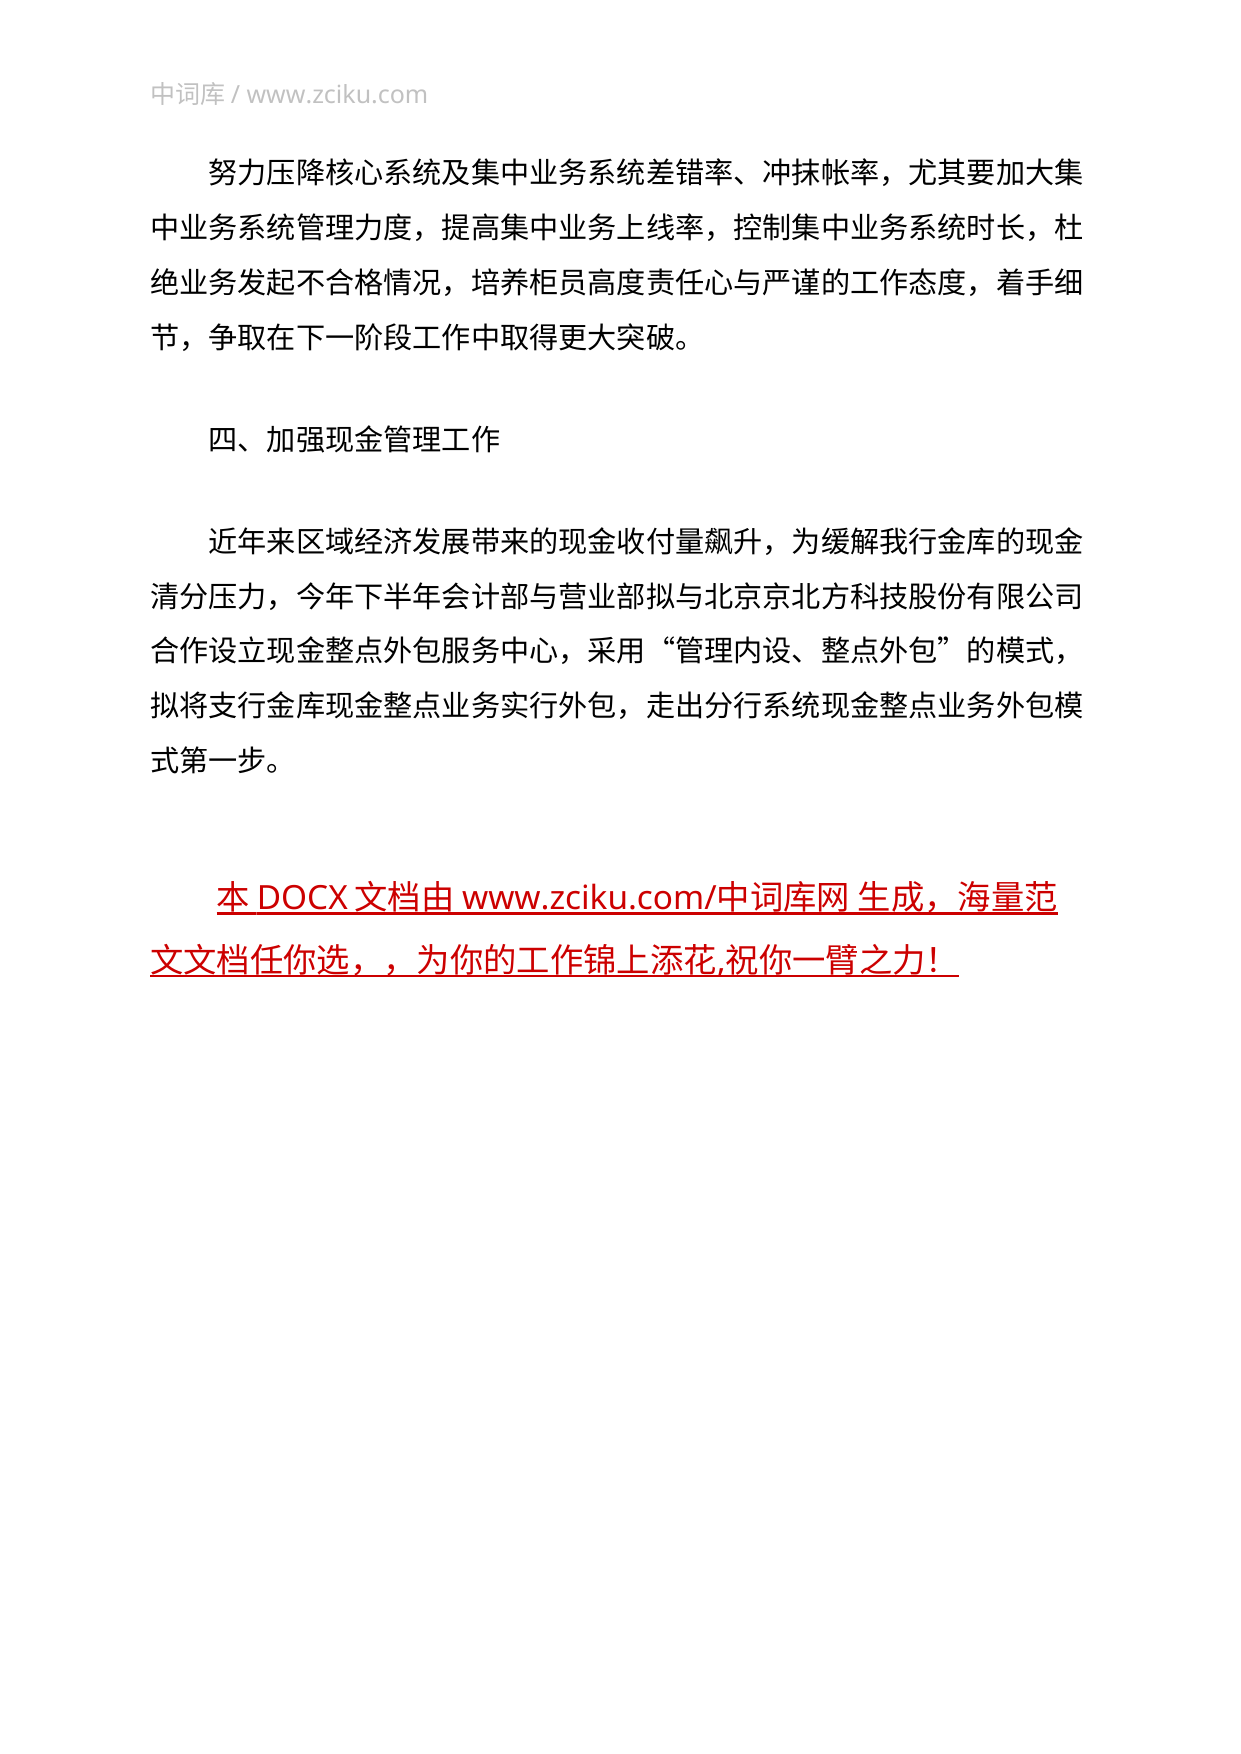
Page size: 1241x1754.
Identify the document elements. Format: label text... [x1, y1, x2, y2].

text 努力压降核心系统及集中业务系统差错率、冲抹帐率，尤其要加大集中业务系统管理力度，提高集中业务上线率，控制集中业务系统时长，杜绝业务发起不合格情况，培养柜员高度责任心与严谨的工作态度，着手细节，争取在下一阶段工作中取得更大突破。 [150, 150, 1090, 357]
text 四、加强现金管理工作 [150, 416, 1090, 459]
text 本DOCX文档由 www.zciku.com/中词库网 生成，海量范文文档任你选，，为你的工作锦上添花,祝你一臂之力！ [150, 871, 1090, 982]
text 近年来区域经济发展带来的现金收付量飙升，为缓解我行金库的现金清分压力，今年下半年会计部与营业部拟与北京京北方科技股份有限公司合作设立现金整点外包服务中心，采用“管理内设、整点外包”的模式，拟将支行金库现金整点业务实行外包，走出分行系统现金整点业务外包模式第一步。 [150, 518, 1090, 780]
